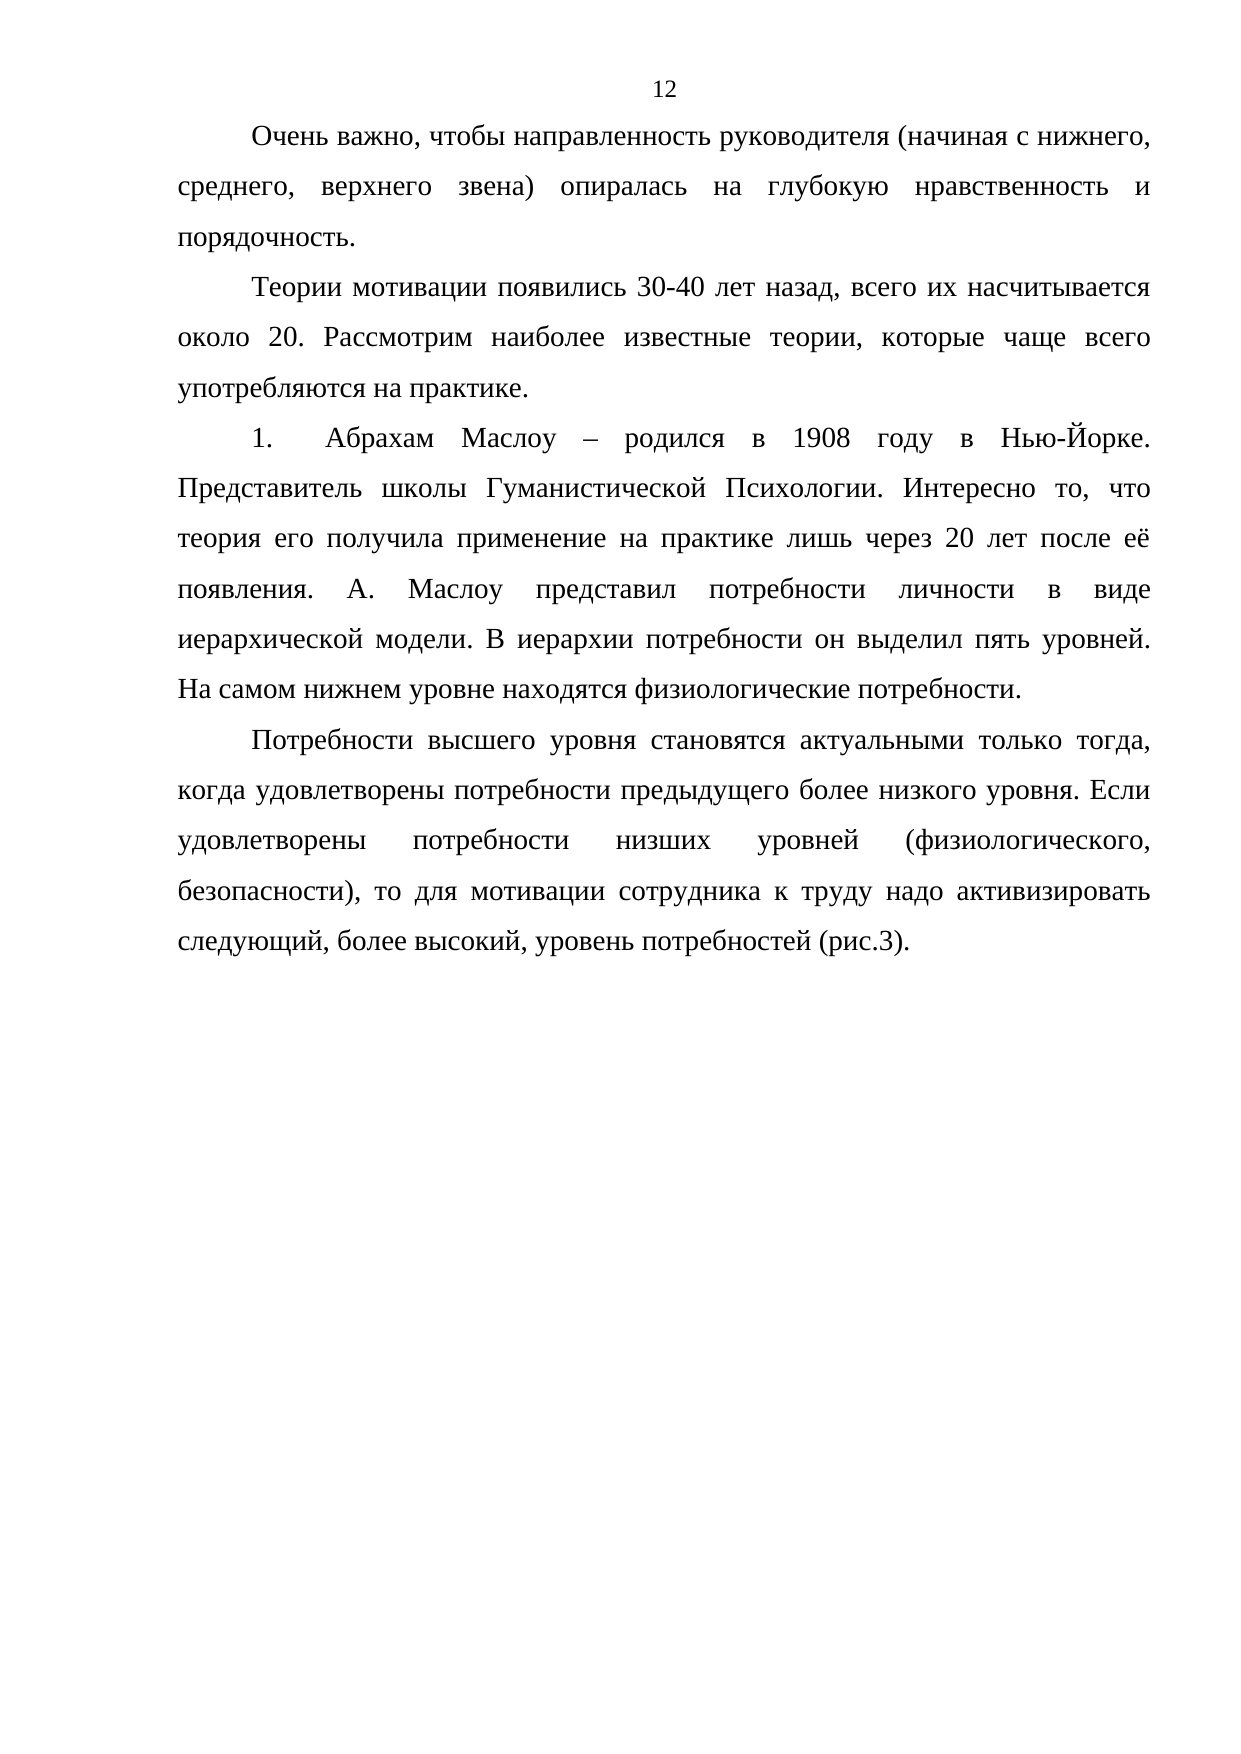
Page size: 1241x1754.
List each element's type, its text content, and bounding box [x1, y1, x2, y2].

list Абрахам Маслоу – родился в 1908 году в Нью-Йорке. Представитель школы Гуманистической Психологии. Интересно то, что теория его получила применение на практике лишь через 20 лет после её появления. А. Маслоу представил потребности личности в виде иерархической модели. В иерархии потребности он выделил пять уровней. На самом нижнем уровне находятся физиологические потребности. [177, 420, 1152, 705]
text Очень важно, чтобы направленность руководителя (начиная с нижнего, среднего, верхнего звена) опиралась на глубокую нравственность и порядочность. [177, 118, 1152, 252]
text Потребности высшего уровня становятся актуальными только тогда, когда удовлетворены потребности предыдущего более низкого уровня. Если удовлетворены потребности низших уровней (физиологического, безопасности), то для мотивации сотрудника к труду надо активизировать следующий, более высокий, уровень потребностей (рис.3). [177, 722, 1152, 957]
text Теории мотивации появились 30-40 лет назад, всего их насчитывается около 20. Рассмотрим наиболее известные теории, которые чаще всего употребляются на практике. [177, 269, 1152, 403]
